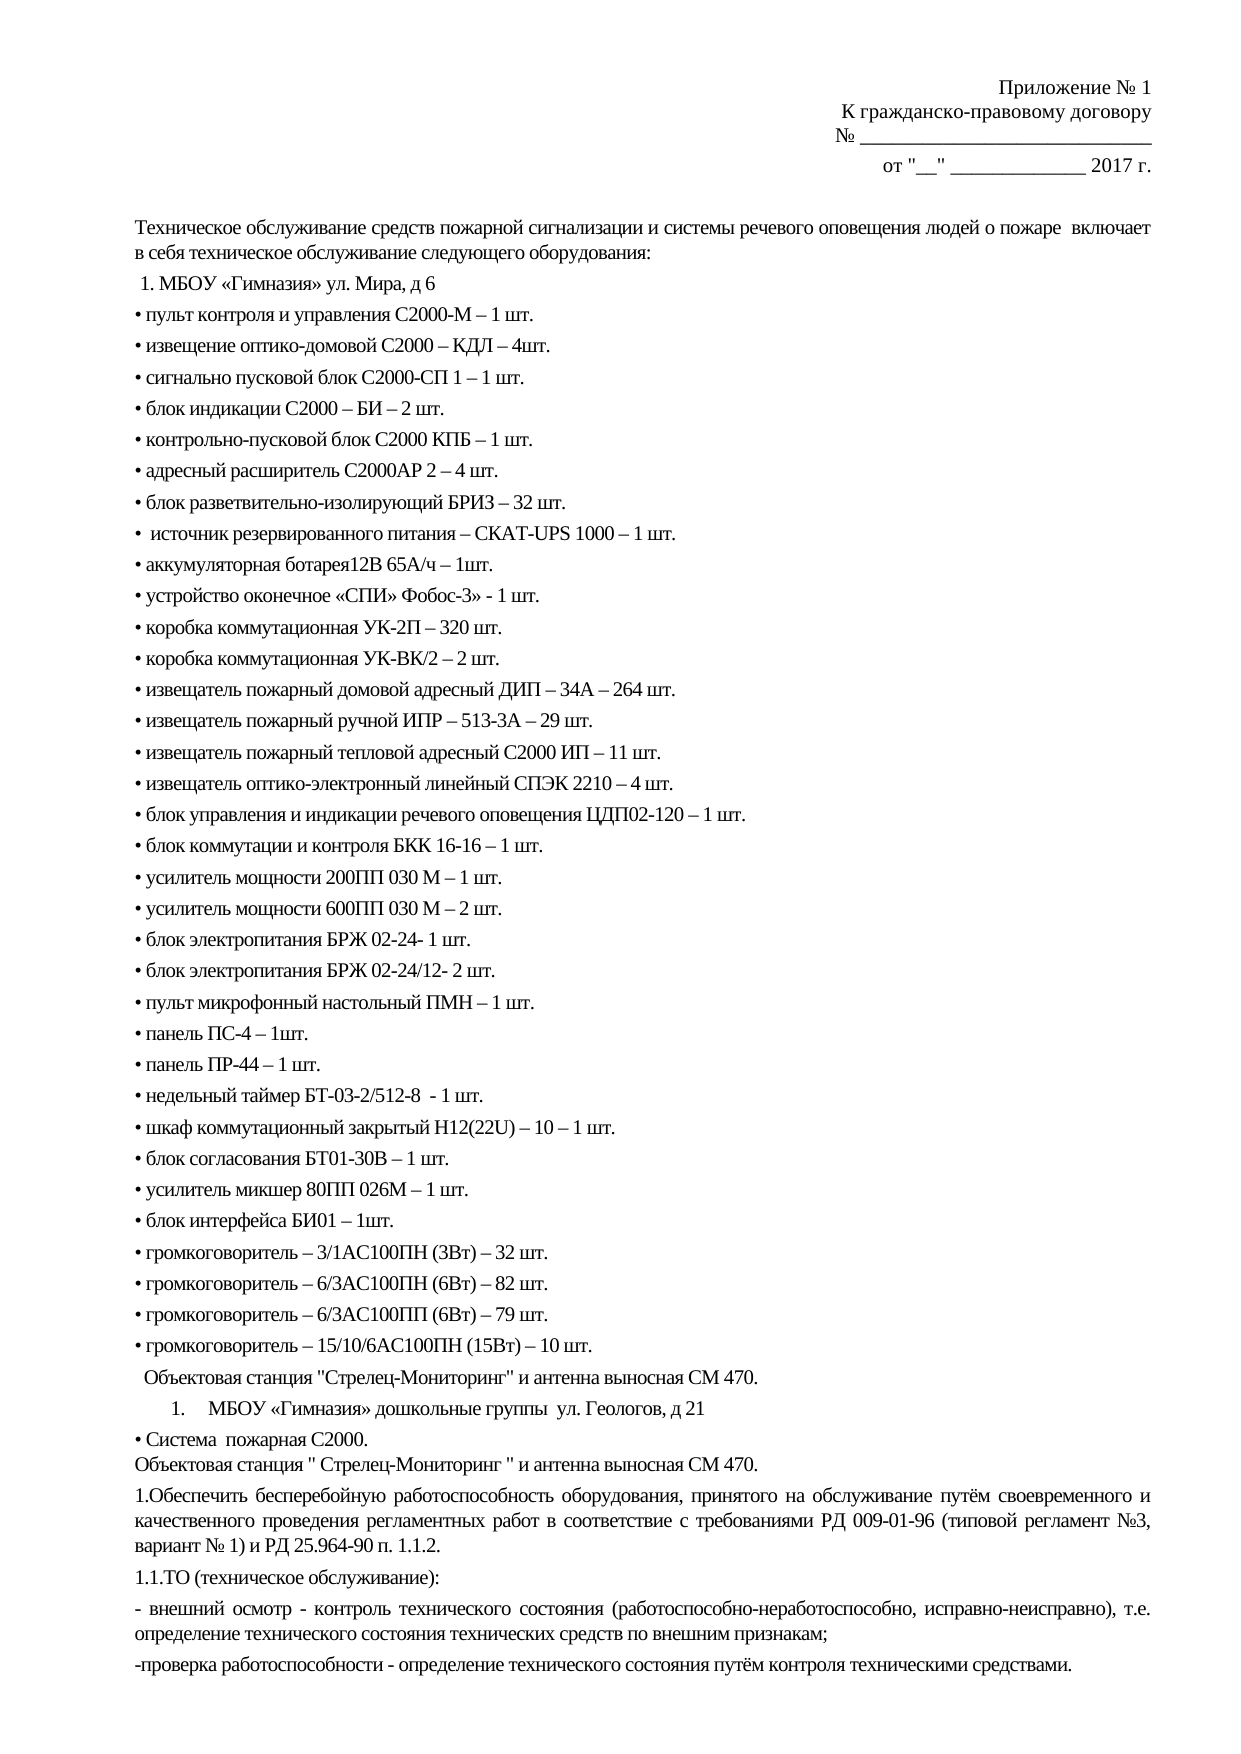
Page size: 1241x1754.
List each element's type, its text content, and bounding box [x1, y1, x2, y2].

text • извещатель пожарный домовой адресный ДИП – 34А – 264 шт. [134, 677, 1152, 702]
text Техническое обслуживание средств пожарной сигнализации и системы речевого оповещения людей о пожаре включает в себя техническое обслуживание следующего оборудования: [134, 214, 1152, 264]
text Приложение № 1 [133, 75, 1152, 99]
text • блок интерфейса БИ01 – 1шт. [134, 1208, 1152, 1233]
text • усилитель мощности 600ПП 030 М – 2 шт. [134, 895, 1152, 920]
text • панель ПС-4 – 1шт. [134, 1020, 1152, 1045]
text • пульт микрофонный настольный ПМН – 1 шт. [134, 989, 1152, 1014]
text № ____________________________ [133, 123, 1152, 147]
text • блок разветвительно-изолирующий БРИЗ – 32 шт. [134, 489, 1152, 514]
text • коробка коммутационная УК-2П – 320 шт. [134, 614, 1152, 639]
text • недельный таймер БТ-03-2/512-8 - 1 шт. [134, 1083, 1152, 1108]
text • блок коммутации и контроля БКК 16-16 – 1 шт. [134, 833, 1152, 858]
text • адресный расширитель С2000АР 2 – 4 шт. [134, 458, 1152, 483]
text • громкоговоритель – 3/1АС100ПН (3Вт) – 32 шт. [134, 1239, 1152, 1264]
text • усилитель микшер 80ПП 026М – 1 шт. [134, 1177, 1152, 1202]
text • панель ПР-44 – 1 шт. [134, 1052, 1152, 1077]
text 1.Обеспечить бесперебойную работоспособность оборудования, принятого на обслуживание путём своевременного и качественного проведения регламентных работ в соответствие с требованиями РД 009-01-96 (типовой регламент №3, вариант № 1) и РД 25.964-90 п. 1.1.2. [134, 1483, 1152, 1558]
text • блок согласования БТ01-30В – 1 шт. [134, 1145, 1152, 1170]
text • блок электропитания БРЖ 02-24- 1 шт. [134, 927, 1152, 952]
text • усилитель мощности 200ПП 030 М – 1 шт. [134, 864, 1152, 889]
text 1. МБОУ «Гимназия» ул. Мира, д 6 [134, 270, 1152, 295]
text • сигнально пусковой блок С2000-СП 1 – 1 шт. [134, 364, 1152, 389]
text • контрольно-пусковой блок С2000 КПБ – 1 шт. [134, 427, 1152, 452]
text • устройство оконечное «СПИ» Фобос-3» - 1 шт. [134, 583, 1152, 608]
text • извещение оптико-домовой С2000 – КДЛ – 4шт. [134, 333, 1152, 358]
text -проверка работоспособности - определение технического состояния путём контроля техническими средствами. [134, 1652, 1152, 1677]
list МБОУ «Гимназия» дошкольные группы ул. Геологов, д 21 [170, 1395, 1152, 1420]
text • пульт контроля и управления С2000-М – 1 шт. [134, 302, 1152, 327]
text • громкоговоритель – 6/3АС100ПП (6Вт) – 79 шт. [134, 1302, 1152, 1327]
text от "__" _____________ 2017 г. [133, 153, 1152, 177]
text К гражданско-правовому договору [133, 99, 1152, 123]
text • извещатель оптико-электронный линейный СПЭК 2210 – 4 шт. [134, 770, 1152, 795]
text • громкоговоритель – 15/10/6АС100ПН (15Вт) – 10 шт. [134, 1333, 1152, 1358]
text • источник резервированного питания – СКАТ-UPS 1000 – 1 шт. [134, 520, 1152, 545]
text • блок индикации С2000 – БИ – 2 шт. [134, 395, 1152, 420]
text • Система пожарная С2000. Объектовая станция " Стрелец-Мониторинг " и антенна выносная СМ 470. [134, 1427, 1152, 1477]
text • извещатель пожарный тепловой адресный С2000 ИП – 11 шт. [134, 739, 1152, 764]
text • коробка коммутационная УК-ВК/2 – 2 шт. [134, 645, 1152, 670]
text • аккумуляторная ботарея12В 65А/ч – 1шт. [134, 552, 1152, 577]
text • блок управления и индикации речевого оповещения ЦДП02-120 – 1 шт. [134, 802, 1152, 827]
text • блок электропитания БРЖ 02-24/12- 2 шт. [134, 958, 1152, 983]
text - внешний осмотр - контроль технического состояния (работоспособно-неработоспособно, исправно-неисправно), т.е. определение технического состояния технических средств по внешним признакам; [134, 1595, 1152, 1645]
text 1.1.ТО (техническое обслуживание): [134, 1564, 1152, 1589]
text • шкаф коммутационный закрытый Н12(22U) – 10 – 1 шт. [134, 1114, 1152, 1139]
text Объектовая станция "Стрелец-Мониторинг" и антенна выносная СМ 470. [134, 1364, 1152, 1389]
text • громкоговоритель – 6/3АС100ПН (6Вт) – 82 шт. [134, 1270, 1152, 1295]
text • извещатель пожарный ручной ИПР – 513-3А – 29 шт. [134, 708, 1152, 733]
